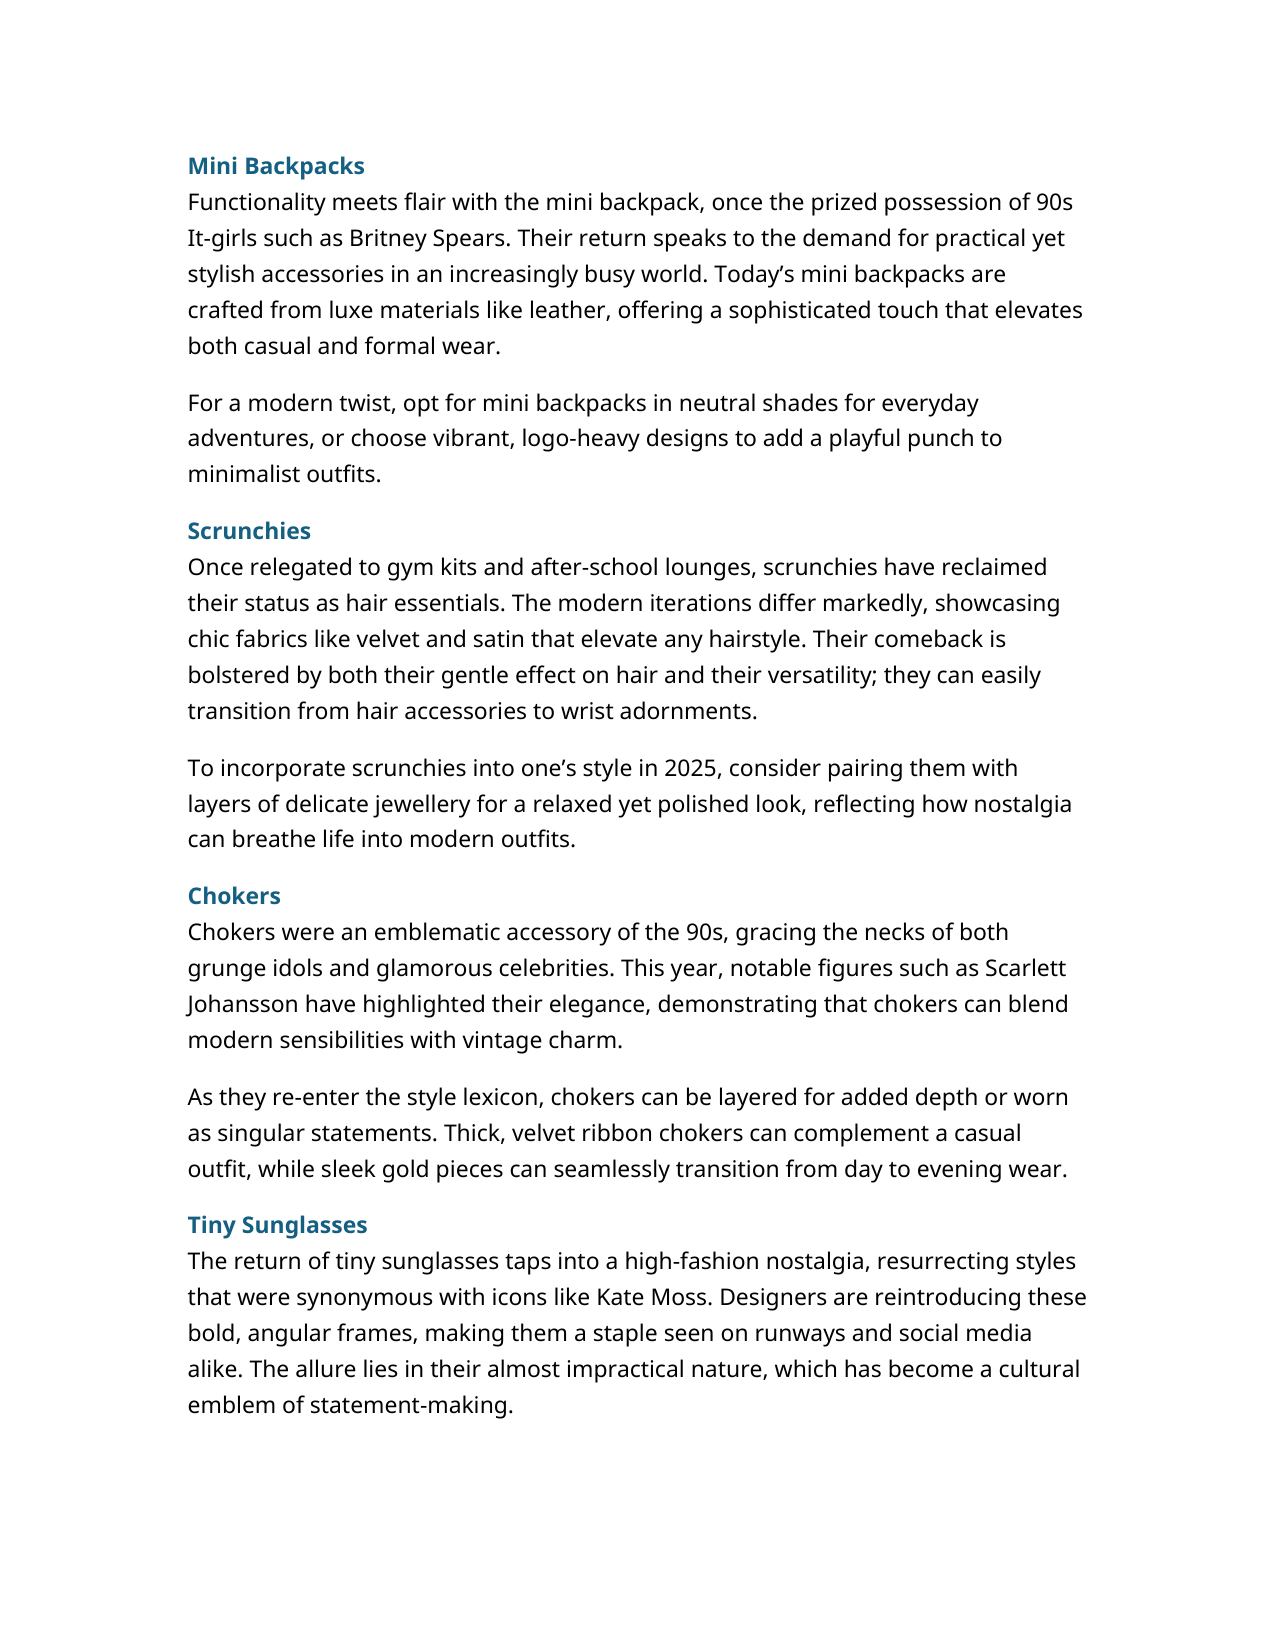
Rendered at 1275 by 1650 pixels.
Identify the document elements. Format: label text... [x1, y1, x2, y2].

subtitle Scrunchies [187, 515, 1087, 546]
subtitle Chokers [187, 880, 1087, 911]
text Once relegated to gym kits and after-school lounges, scrunchies have reclaimed their status as hair essentials. The modern iterations differ markedly, showcasing chic fabrics like velvet and satin that elevate any hairstyle. Their comeback is bolstered by both their gentle effect on hair and their versatility; they can easily transition from hair accessories to wrist adornments. [187, 551, 1087, 726]
text As they re-enter the style lexicon, chokers can be layered for added depth or worn as singular statements. Thick, velvet ribbon chokers can complement a casual outfit, while sleek gold pieces can seamlessly transition from day to evening wear. [187, 1081, 1087, 1184]
text Functionality meets flair with the mini backpack, once the prized possession of 90s It-girls such as Britney Spears. Their return speaks to the demand for practical yet stylish accessories in an increasingly busy world. Today’s mini backpacks are crafted from luxe materials like leather, offering a sophisticated touch that elevates both casual and formal wear. [187, 186, 1087, 361]
text The return of tiny sunglasses taps into a high-fashion nostalgia, resurrecting styles that were synonymous with icons like Kate Moss. Designers are reintroducing these bold, angular frames, making them a staple seen on runways and social media alike. The allure lies in their almost impractical nature, which has become a cultural emblem of statement-making. [187, 1245, 1087, 1420]
text For a modern twist, opt for mini backpacks in neutral shades for everyday adventures, or choose vibrant, logo-heavy designs to add a playful punch to minimalist outfits. [187, 386, 1087, 489]
text Chokers were an emblematic accessory of the 90s, gracing the necks of both grunge idols and glamorous celebrities. This year, notable figures such as Scarlett Johansson have highlighted their elegance, demonstrating that chokers can blend modern sensibilities with vintage charm. [187, 916, 1087, 1055]
subtitle Mini Backpacks [187, 150, 1087, 181]
subtitle Tiny Sunglasses [187, 1209, 1087, 1241]
text To incorporate scrunchies into one’s style in 2025, consider pairing them with layers of delicate jewellery for a relaxed yet polished look, reflecting how nostalgia can breathe life into modern outfits. [187, 752, 1087, 855]
